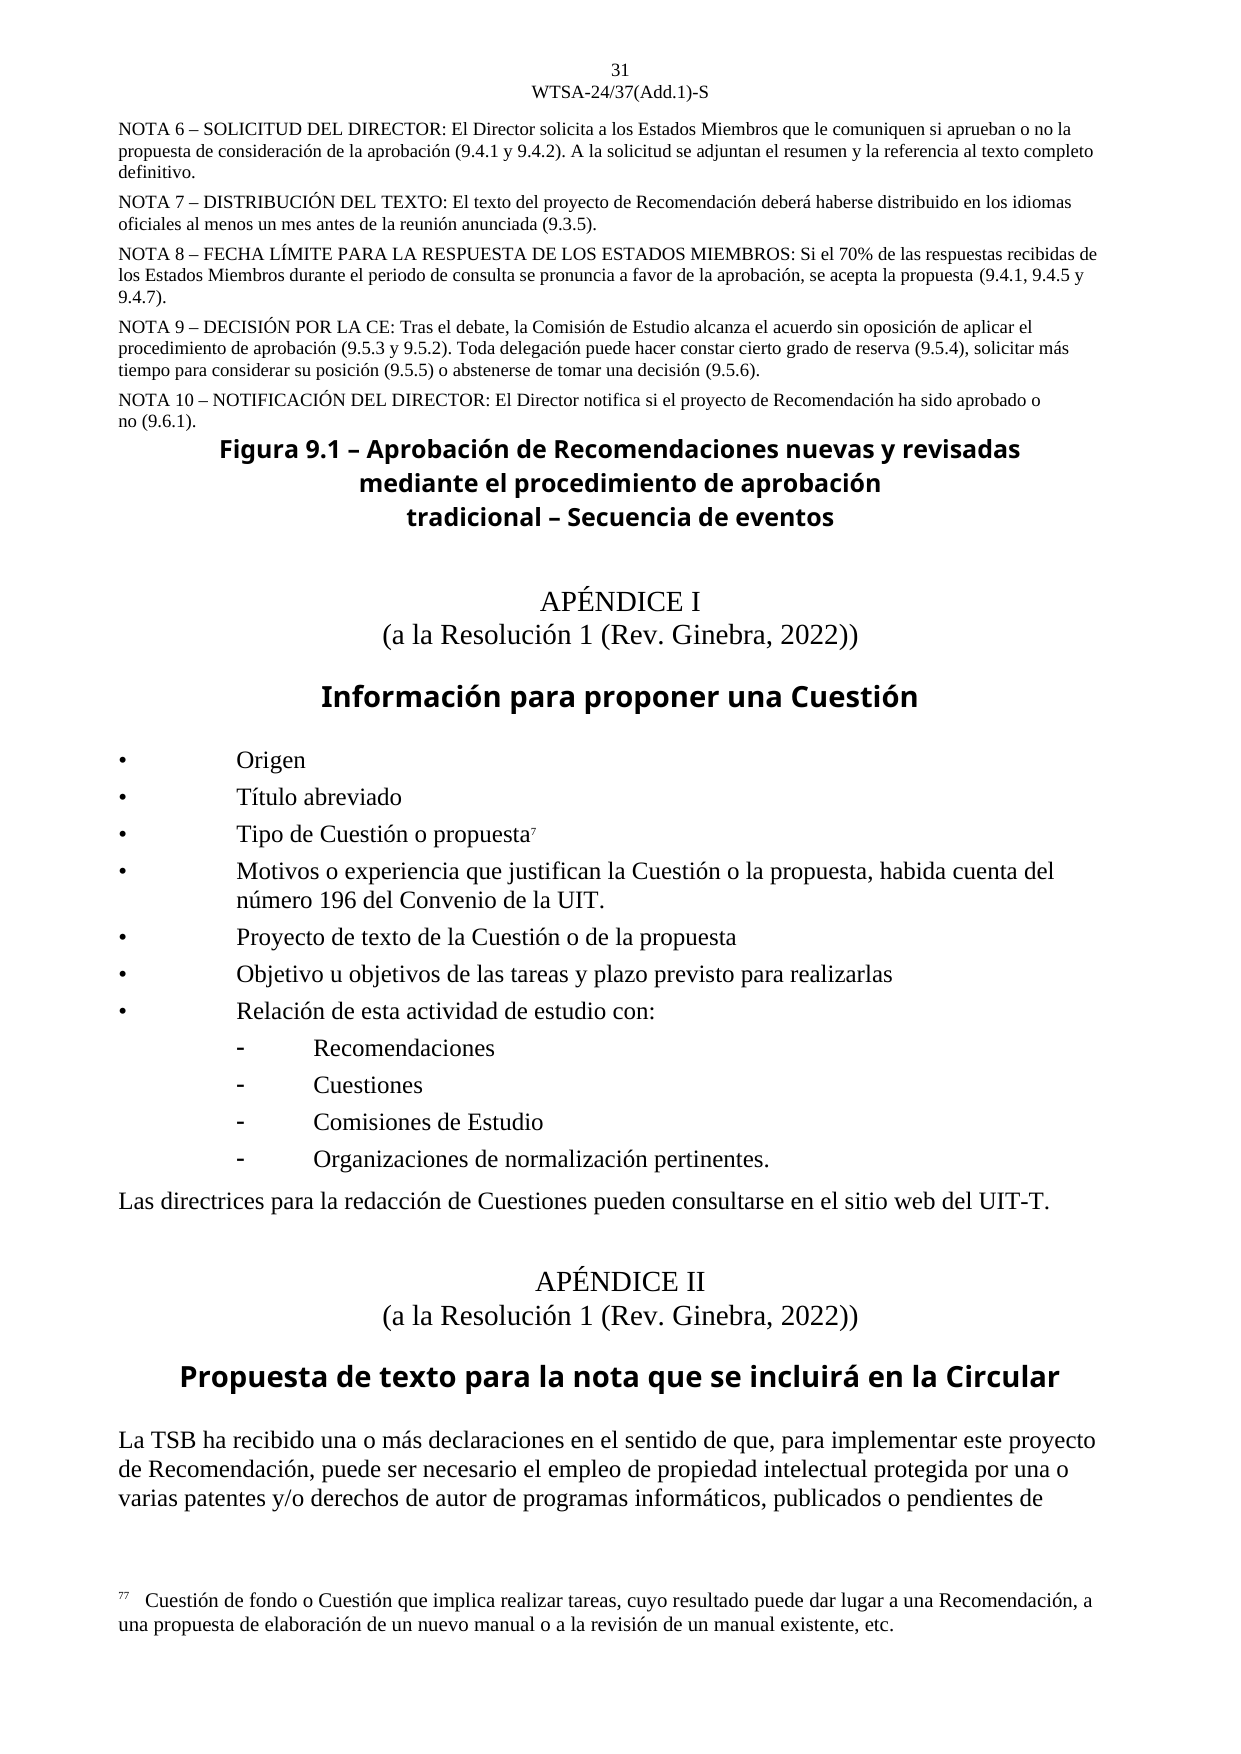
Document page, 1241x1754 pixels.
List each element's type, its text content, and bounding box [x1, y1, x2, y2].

text Recomendaciones [236, 1033, 1122, 1062]
text Organizaciones de normalización pertinentes. [236, 1144, 1122, 1173]
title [118, 1425, 1122, 1512]
text • Objetivo u objetivos de las tareas y plazo previsto para realizarlas [118, 959, 1122, 988]
text • Título abreviado [118, 782, 1122, 811]
text NOTA 10 – NOTIFICACIÓN DEL DIRECTOR: El Director notifica si el proyecto de Recomendación ha sido aprobado o no (9.6.1). [118, 389, 1122, 432]
title Información para proponer una Cuestión [118, 676, 1122, 716]
text • Tipo de Cuestión o propuesta7 [118, 819, 1122, 848]
text Comisiones de Estudio [236, 1107, 1122, 1136]
title Figura 9.1 – Aprobación de Recomendaciones nuevas y revisadas mediante el procedimiento de aprobación tradicional – Secuencia de eventos [118, 432, 1122, 534]
text NOTA 8 – FECHA LÍMITE PARA LA RESPUESTA DE LOS ESTADOS MIEMBROS: Si el 70% de las respuestas recibidas de los Estados Miembros durante el periodo de consulta se pronuncia a favor de la aprobación, se acepta la propuesta (9.4.1, 9.4.5 y 9.4.7). [118, 243, 1122, 307]
text Cuestiones [236, 1070, 1122, 1099]
text Apéndice I (a la Resolución 1 (Rev. Ginebra, 2022)) [118, 584, 1122, 651]
text • Motivos o experiencia que justifican la Cuestión o la propuesta, habida cuenta del número 196 del Convenio de la UIT. [118, 856, 1122, 914]
text NOTA 7 – DISTRIBUCIÓN DEL TEXTO: El texto del proyecto de Recomendación deberá haberse distribuido en los idiomas oficiales al menos un mes antes de la reunión anunciada (9.3.5). [118, 191, 1122, 234]
text Las directrices para la redacción de Cuestiones pueden consultarse en el sitio web del UIT-T. [118, 1186, 1122, 1214]
text • Proyecto de texto de la Cuestión o de la propuesta [118, 922, 1122, 951]
text Apéndice II (a la Resolución 1 (Rev. Ginebra, 2022)) [118, 1264, 1122, 1332]
text • Relación de esta actividad de estudio con: [118, 996, 1122, 1025]
title Propuesta de texto para la nota que se incluirá en la Circular [118, 1357, 1122, 1396]
text NOTA 9 – DECISIÓN POR LA CE: Tras el debate, la Comisión de Estudio alcanza el acuerdo sin oposición de aplicar el procedimiento de aprobación (9.5.3 y 9.5.2). Toda delegación puede hacer constar cierto grado de reserva (9.5.4), solicitar más tiempo para considerar su posición (9.5.5) o abstenerse de tomar una decisión (9.5.6). [118, 316, 1122, 380]
text NOTA 6 – SOLICITUD DEL DIRECTOR: El Director solicita a los Estados Miembros que le comuniquen si aprueban o no la propuesta de consideración de la aprobación (9.4.1 y 9.4.2). A la solicitud se adjuntan el resumen y la referencia al texto completo definitivo. [118, 118, 1122, 183]
text • Origen [118, 745, 1122, 774]
